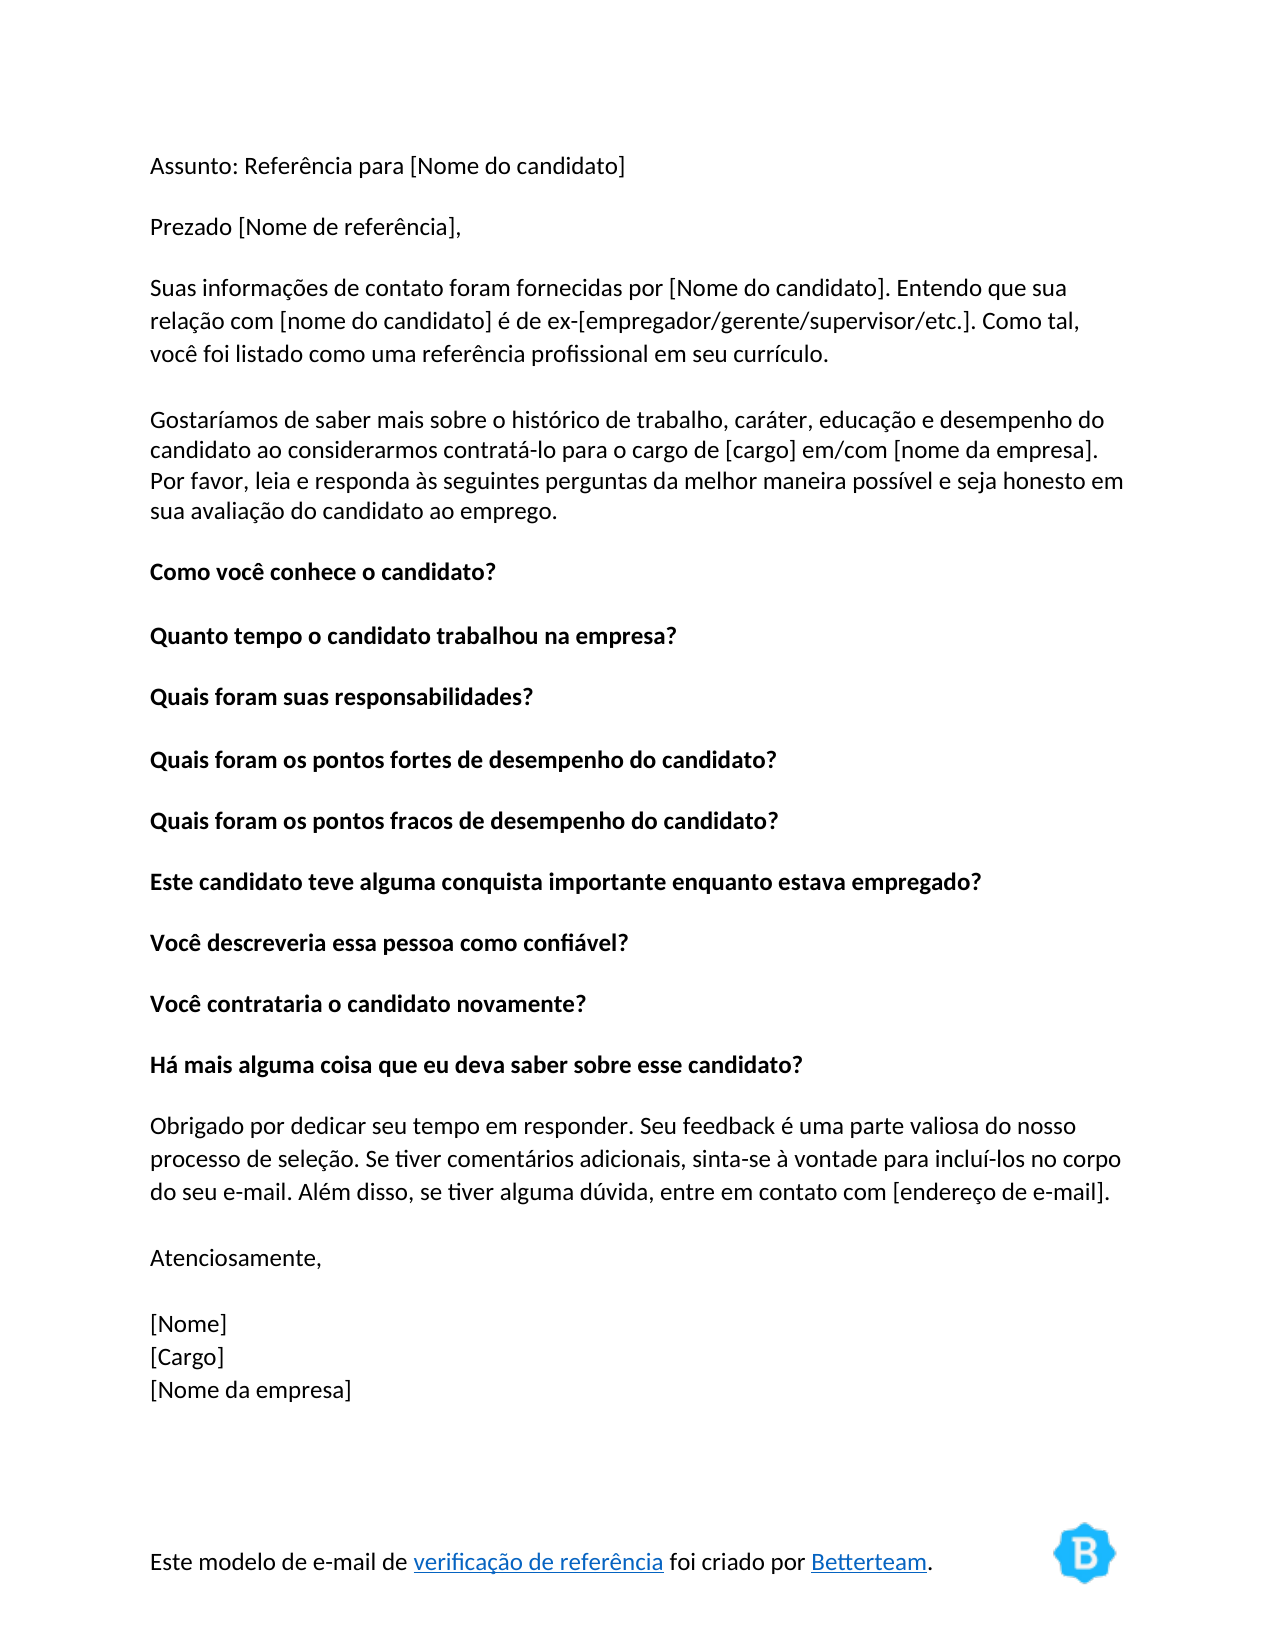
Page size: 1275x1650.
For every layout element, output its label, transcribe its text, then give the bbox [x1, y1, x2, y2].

text Quais foram os pontos fortes de desempenho do candidato? [150, 744, 1125, 775]
text Obrigado por dedicar seu tempo em responder. Seu feedback é uma parte valiosa do nosso processo de seleção. Se tiver comentários adicionais, sinta-se à vontade para incluí-los no corpo do seu e-mail. Além disso, se tiver alguma dúvida, entre em contato com [endereço de e-mail]. Atenciosamente, [Nome] [Cargo] [Nome da empresa] [150, 1111, 1125, 1404]
text Assunto: Referência para [Nome do candidato] [150, 150, 1125, 211]
text Você contrataria o candidato novamente? [150, 988, 1125, 1019]
picture [1046, 1515, 1125, 1592]
text Quais foram os pontos fracos de desempenho do candidato? [150, 805, 1125, 836]
text Prezado [Nome de referência], [150, 211, 1125, 242]
text Este candidato teve alguma conquista importante enquanto estava empregado? Você descreveria essa pessoa como confiável? [150, 866, 1125, 958]
text Suas informações de contato foram fornecidas por [Nome do candidato]. Entendo que sua relação com [nome do candidato] é de ex-[empregador/gerente/supervisor/etc.]. Como tal, você foi listado como uma referência profissional em seu currículo. [150, 272, 1125, 401]
text Há mais alguma coisa que eu deva saber sobre esse candidato? [150, 1049, 1125, 1080]
text Gostaríamos de saber mais sobre o histórico de trabalho, caráter, educação e desempenho do candidato ao considerarmos contratá-lo para o cargo de [cargo] em/com [nome da empresa]. Por favor, leia e responda às seguintes perguntas da melhor maneira possível e seja honesto em sua avaliação do candidato ao emprego. [150, 404, 1125, 556]
text Como você conhece o candidato? [150, 556, 1125, 587]
text Quanto tempo o candidato trabalhou na empresa? [150, 620, 1125, 650]
text Quais foram suas responsabilidades? [150, 681, 1125, 711]
